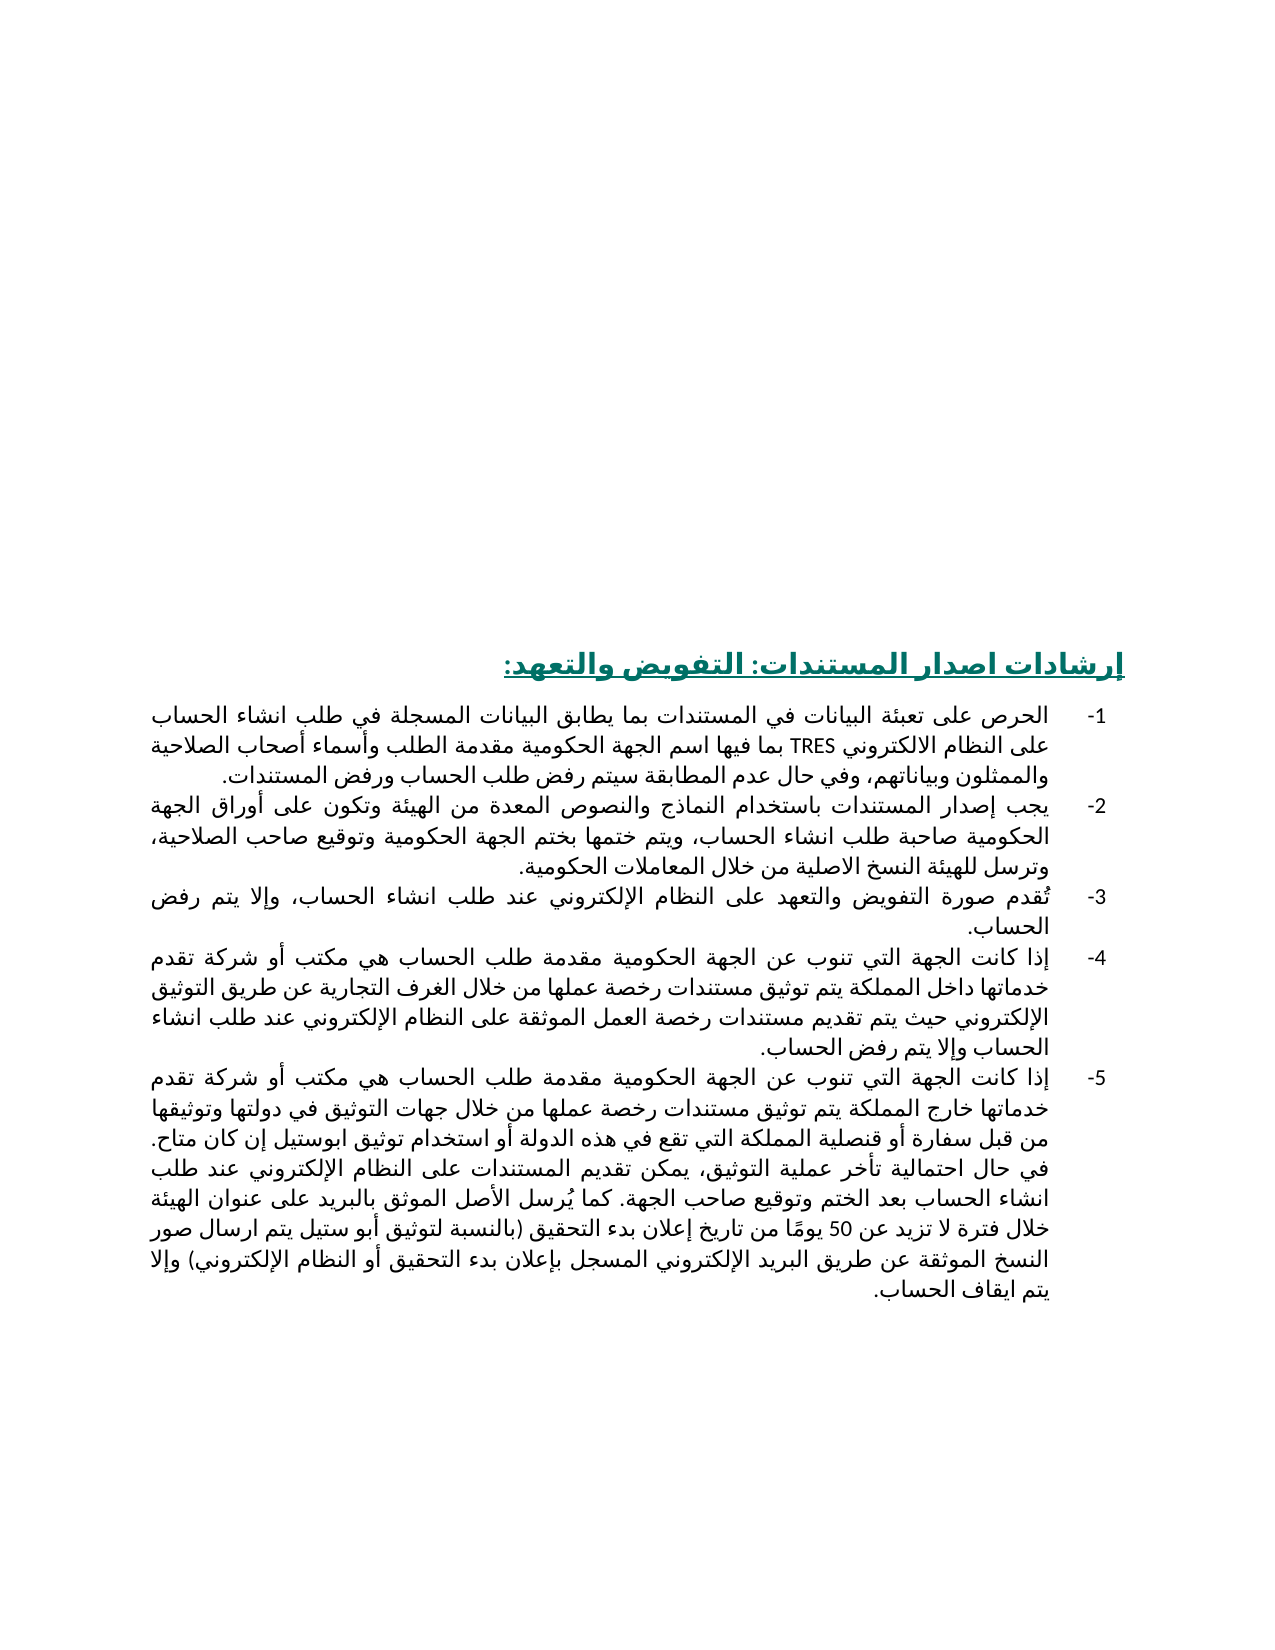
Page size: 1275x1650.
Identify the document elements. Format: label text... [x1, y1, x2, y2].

list إذا كانت الجهة التي تنوب عن الجهة الحكومية مقدمة طلب الحساب هي مكتب أو شركة تقدم خدماتها خارج المملكة يتم توثيق مستندات رخصة عملها من خلال جهات التوثيق في دولتها وتوثيقها من قبل سفارة أو قنصلية المملكة التي تقع في هذه الدولة أو استخدام توثيق ابوستيل إن كان متاح. في حال احتمالية تأخر عملية التوثيق، يمكن تقديم المستندات على النظام الإلكتروني عند طلب انشاء الحساب بعد الختم وتوقيع صاحب الجهة. كما يُرسل الأصل الموثق بالبريد على عنوان الهيئة خلال فترة لا تزيد عن 50 يومًا من تاريخ إعلان بدء التحقيق (بالنسبة لتوثيق أبو ستيل يتم ارسال صور النسخ الموثقة عن طريق البريد الإلكتروني المسجل بإعلان بدء التحقيق أو النظام الإلكتروني) وإلا يتم ايقاف الحساب. [150, 1063, 1087, 1303]
list يجب إصدار المستندات باستخدام النماذج والنصوص المعدة من الهيئة وتكون على أوراق الجهة الحكومية صاحبة طلب انشاء الحساب، ويتم ختمها بختم الجهة الحكومية وتوقيع صاحب الصلاحية، وترسل للهيئة النسخ الاصلية من خلال المعاملات الحكومية. [150, 792, 1087, 880]
list الحرص على تعبئة البيانات في المستندات بما يطابق البيانات المسجلة في طلب انشاء الحساب على النظام الالكتروني TRES بما فيها اسم الجهة الحكومية مقدمة الطلب وأسماء أصحاب الصلاحية والممثلون وبياناتهم، وفي حال عدم المطابقة سيتم رفض طلب الحساب ورفض المستندات. [150, 701, 1087, 789]
list تُقدم صورة التفويض والتعهد على النظام الإلكتروني عند طلب انشاء الحساب، وإلا يتم رفض الحساب. [150, 882, 1087, 941]
list إذا كانت الجهة التي تنوب عن الجهة الحكومية مقدمة طلب الحساب هي مكتب أو شركة تقدم خدماتها داخل المملكة يتم توثيق مستندات رخصة عملها من خلال الغرف التجارية عن طريق التوثيق الإلكتروني حيث يتم تقديم مستندات رخصة العمل الموثقة على النظام الإلكتروني عند طلب انشاء الحساب وإلا يتم رفض الحساب. [150, 943, 1087, 1061]
text إرشادات اصدار المستندات: التفويض والتعهد: [150, 646, 1125, 682]
